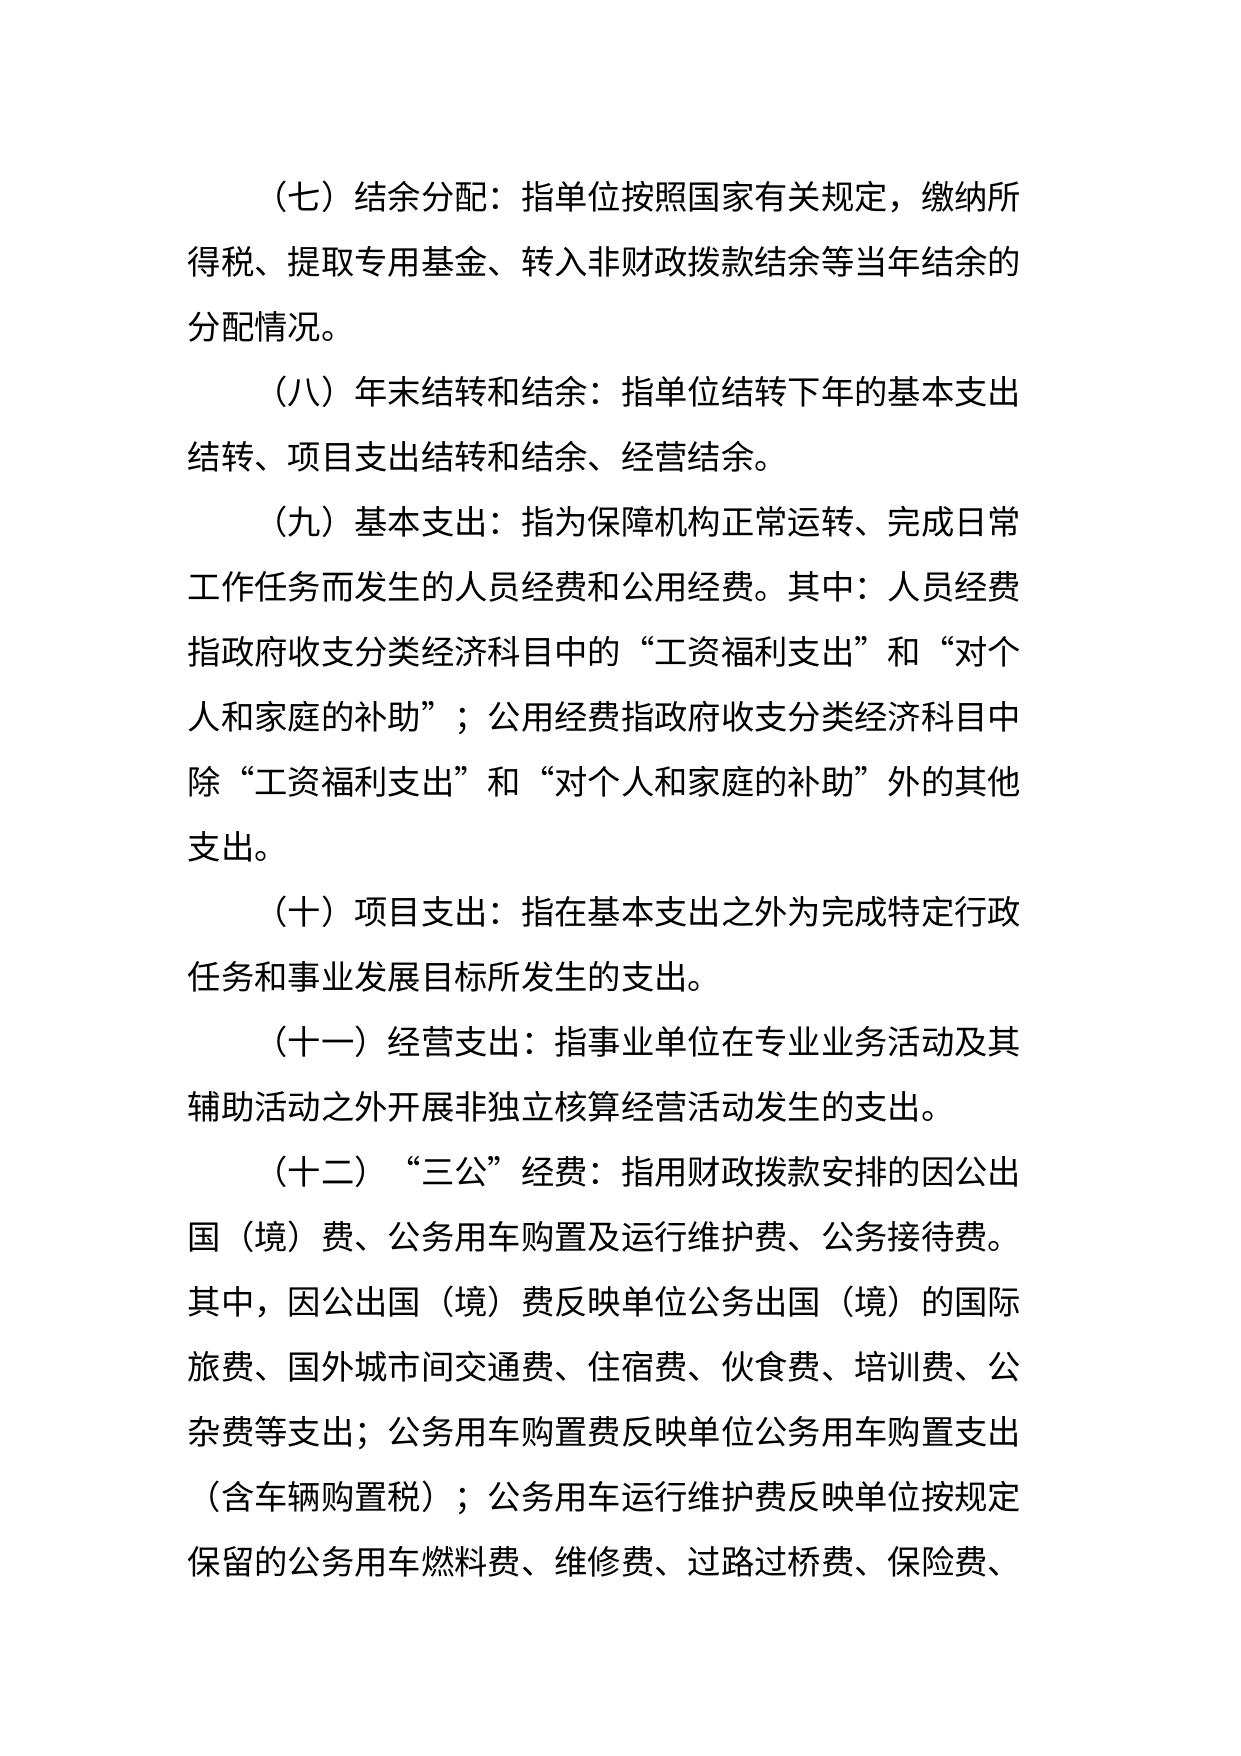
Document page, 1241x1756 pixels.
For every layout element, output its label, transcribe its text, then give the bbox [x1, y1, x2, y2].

text （八）年末结转和结余：指单位结转下年的基本支出结转、项目支出结转和结余、经营结余。 [187, 358, 1053, 488]
text （十）项目支出：指在基本支出之外为完成特定行政任务和事业发展目标所发生的支出。 [187, 878, 1053, 1008]
text （九）基本支出：指为保障机构正常运转、完成日常工作任务而发生的人员经费和公用经费。其中：人员经费指政府收支分类经济科目中的“工资福利支出”和“对个人和家庭的补助”；公用经费指政府收支分类经济科目中除“工资福利支出”和“对个人和家庭的补助”外的其他支出。 [187, 488, 1053, 878]
text （十一）经营支出：指事业单位在专业业务活动及其辅助活动之外开展非独立核算经营活动发生的支出。 [187, 1008, 1053, 1138]
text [187, 1138, 1053, 1593]
text （七）结余分配：指单位按照国家有关规定，缴纳所得税、提取专用基金、转入非财政拨款结余等当年结余的分配情况。 [187, 163, 1053, 358]
